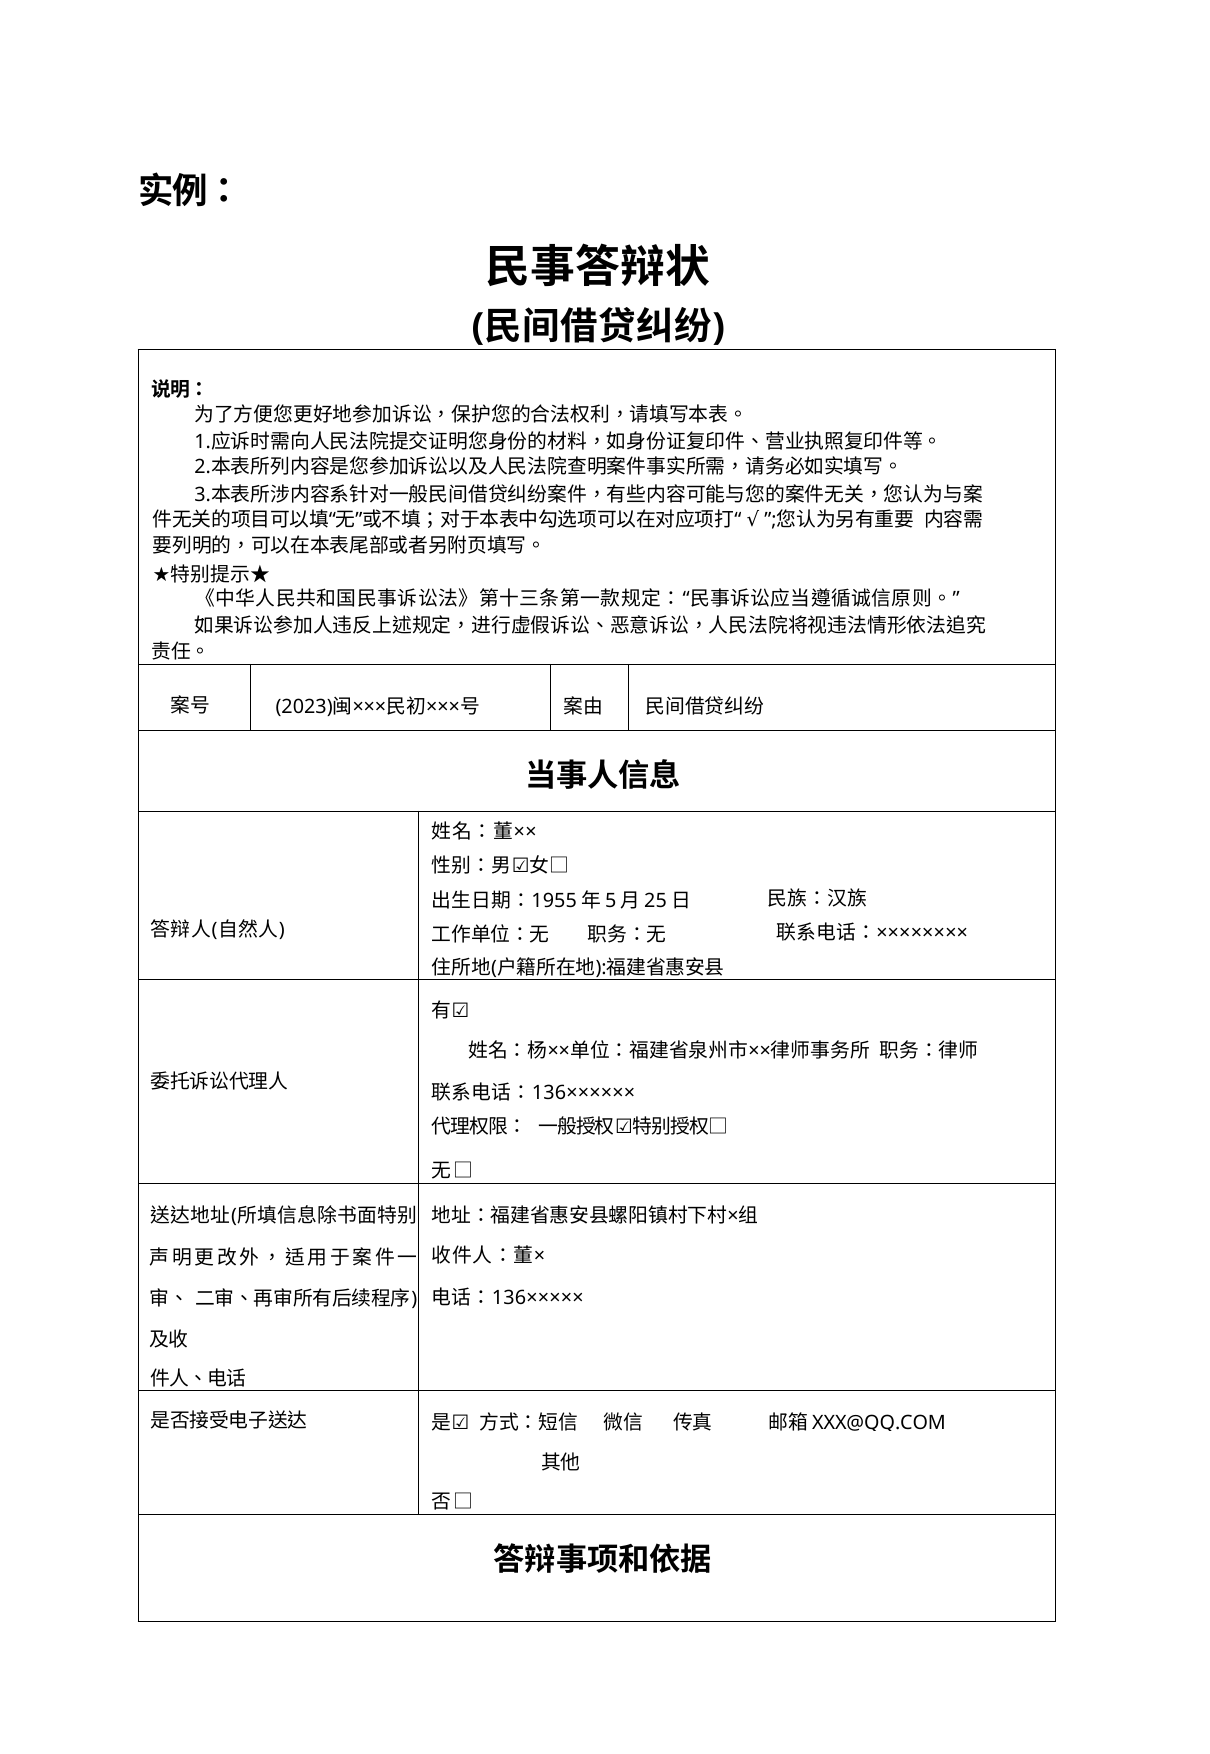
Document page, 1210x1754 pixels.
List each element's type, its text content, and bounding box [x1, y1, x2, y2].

table_cell 委托诉讼代理人 [139, 980, 418, 1182]
table_cell 姓名：董×× 性别：男☑女□ 出生日期：1955年5月25日 工作单位：无 职务：无 住所地(户籍所在地):福建省惠安县 [419, 812, 752, 979]
table_cell 案号 [139, 665, 250, 729]
table_cell 是☑ 方式：短信 微信 传真 邮箱XXX@QQ.COM 其他 否□ [419, 1391, 1055, 1513]
table_cell 地址：福建省惠安县螺阳镇村下村×组 收件人：董× 电话：136××××× [419, 1184, 1055, 1390]
table_cell 案由 [551, 665, 628, 729]
table_cell 民间借贷纠纷 [629, 665, 1055, 729]
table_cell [139, 1515, 1055, 1621]
text (民间借贷纠纷) [471, 305, 1057, 349]
table_cell 民族：汉族 联系电话：×××××××× [753, 812, 1055, 979]
table_cell 当事人信息 [139, 731, 1055, 811]
table_cell 答辩人(自然人) [139, 812, 418, 979]
table_cell (2023)闽×××民初×××号 [251, 665, 550, 729]
table_cell 有☑ 姓名：杨××单位：福建省泉州市××律师事务所 职务：律师 联系电话：136×××××× 代理权限： 一般授权☑特别授权□ 无□ [419, 980, 1055, 1182]
subtitle 民事答辩状 [138, 226, 1057, 296]
table_cell 是否接受电子送达 [139, 1391, 418, 1513]
table_cell 送达地址(所填信息除书面特别 声明更改外，适用于案件一审、 二审、再审所有后续程序)及收 件人、电话 [139, 1184, 418, 1390]
table_header 说明： 为了方便您更好地参加诉讼，保护您的合法权利，请填写本表。 1.应诉时需向人民法院提交证明您身份的材料，如身份证复印件、营业执照复印件等。 2.本表所列内容是您参加诉讼以及人民法院查明案件事实所需，请务必如实填写。 3.本表所涉内容系针对一般民间借贷纠纷案件，有些内容可能与您的案件无关，您认为与案 件无关的项目可以填“无”或不填；对于本表中勾选项可以在对应项打“ √ ”;您认为另有重要 内容需要列明的，可以在本表尾部或者另附页填写。 ★特别提示★ 《中华人民共和国民事诉讼法》第十三条第一款规定：“民事诉讼应当遵循诚信原则。” 如果诉讼参加人违反上述规定，进行虚假诉讼、恶意诉讼，人民法院将视违法情形依法追究 责任。 [139, 350, 1055, 664]
subtitle 实例： [138, 148, 1057, 217]
